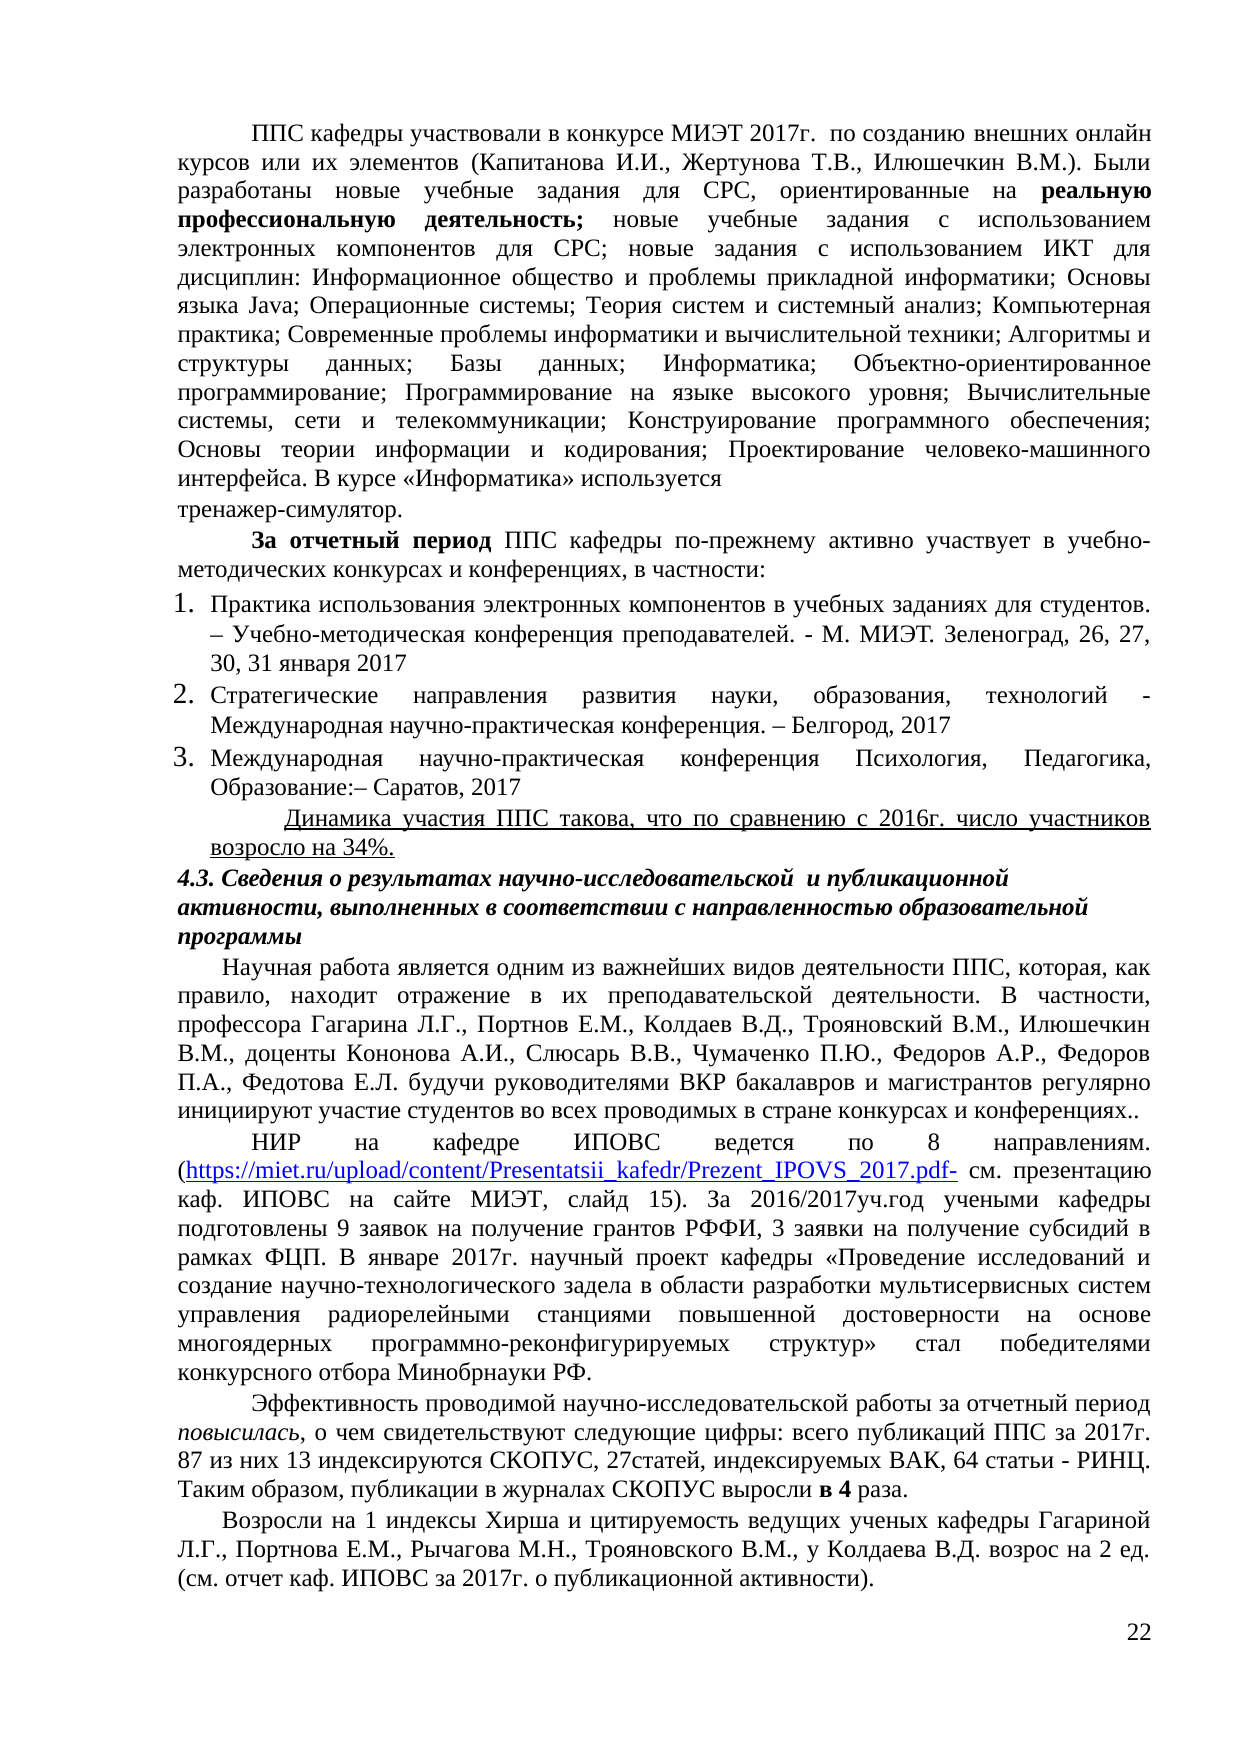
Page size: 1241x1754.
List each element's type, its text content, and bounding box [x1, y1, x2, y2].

text Эффективность проводимой научно-исследовательской работы за отчетный период повысилась, о чем свидетельствуют следующие цифры: всего публикаций ППС за 2017г. 87 из них 13 индексируются СКОПУС, 27статей, индексируемых ВАК, 64 статьи - РИНЦ. Таким образом, публикации в журналах СКОПУС выросли в 4 раза. [177, 1388, 1152, 1503]
text Возросли на 1 индексы Хирша и цитируемость ведущих ученых кафедры Гагариной Л.Г., Портнова Е.М., Рычагова М.Н., Трояновского В.М., у Колдаева В.Д. возрос на 2 ед. (см. отчет каф. ИПОВС за 2017г. о публикационной активности). [177, 1505, 1152, 1592]
list Международная научно-практическая конференция Психология, Педагогика, Образование:– Саратов, 2017 [173, 739, 1152, 801]
text НИР на кафедре ИПОВС ведется по 8 направлениям. (https://miet.ru/upload/content/Presentatsii_kafedr/Prezent_IPOVS_2017.pdf- см. презентацию каф. ИПОВС на сайте МИЭТ, слайд 15). За 2016/2017уч.год учеными кафедры подготовлены 9 заявок на получение грантов РФФИ, 3 заявки на получение субсидий в рамках ФЦП. В январе 2017г. научный проект кафедры «Проведение исследований и создание научно-технологического задела в области разработки мультисервисных систем управления радиорелейными станциями повышенной достоверности на основе многоядерных программно-реконфигурируемых структур» стал победителями конкурсного отбора Минобрнауки РФ. [177, 1127, 1152, 1386]
list Стратегические направления развития науки, образования, технологий - Международная научно-практическая конференция. – Белгород, 2017 [173, 676, 1152, 739]
text За отчетный период ППС кафедры по-прежнему активно участвует в учебно-методических конкурсах и конференциях, в частности: [177, 525, 1152, 583]
text Динамика участия ППС такова, что по сравнению с 2016г. число участников возросло на 34%. [210, 803, 1152, 861]
list тренажер-симулятор. [177, 494, 1152, 523]
text ППС кафедры участвовали в конкурсе МИЭТ 2017г. по созданию внешних онлайн курсов или их элементов (Капитанова И.И., Жертунова Т.В., Илюшечкин В.М.). Были разработаны новые учебные задания для СРС, ориентированные на реальную профессиональную деятельность; новые учебные задания с использованием электронных компонентов для СРС; новые задания с использованием ИКТ для дисциплин: Информационное общество и проблемы прикладной информатики; Основы языка Java; Операционные системы; Теория систем и системный анализ; Компьютерная практика; Современные проблемы информатики и вычислительной техники; Алгоритмы и структуры данных; Базы данных; Информатика; Объектно-ориентированное программирование; Программирование на языке высокого уровня; Вычислительные системы, сети и телекоммуникации; Конструирование программного обеспечения; Основы теории информации и кодирования; Проектирование человеко-машинного интерфейса. В курсе «Информатика» используется [177, 118, 1152, 492]
text Научная работа является одним из важнейших видов деятельности ППС, которая, как правило, находит отражение в их преподавательской деятельности. В частности, профессора Гагарина Л.Г., Портнов Е.М., Колдаев В.Д., Трояновский В.М., Илюшечкин В.М., доценты Кононова А.И., Слюсарь В.В., Чумаченко П.Ю., Федоров А.Р., Федоров П.А., Федотова Е.Л. будучи руководителями ВКР бакалавров и магистрантов регулярно инициируют участие студентов во всех проводимых в стране конкурсах и конференциях.. [177, 952, 1152, 1124]
subtitle 4.3. Сведения о результатах научно-исследовательской и публикационной активности, выполненных в соответствии с направленностью образовательной программы [177, 863, 1152, 949]
list Практика использования электронных компонентов в учебных заданиях для студентов. – Учебно-методическая конференция преподавателей. - М. МИЭТ. Зеленоград, 26, 27, 30, 31 января 2017 [173, 585, 1152, 676]
